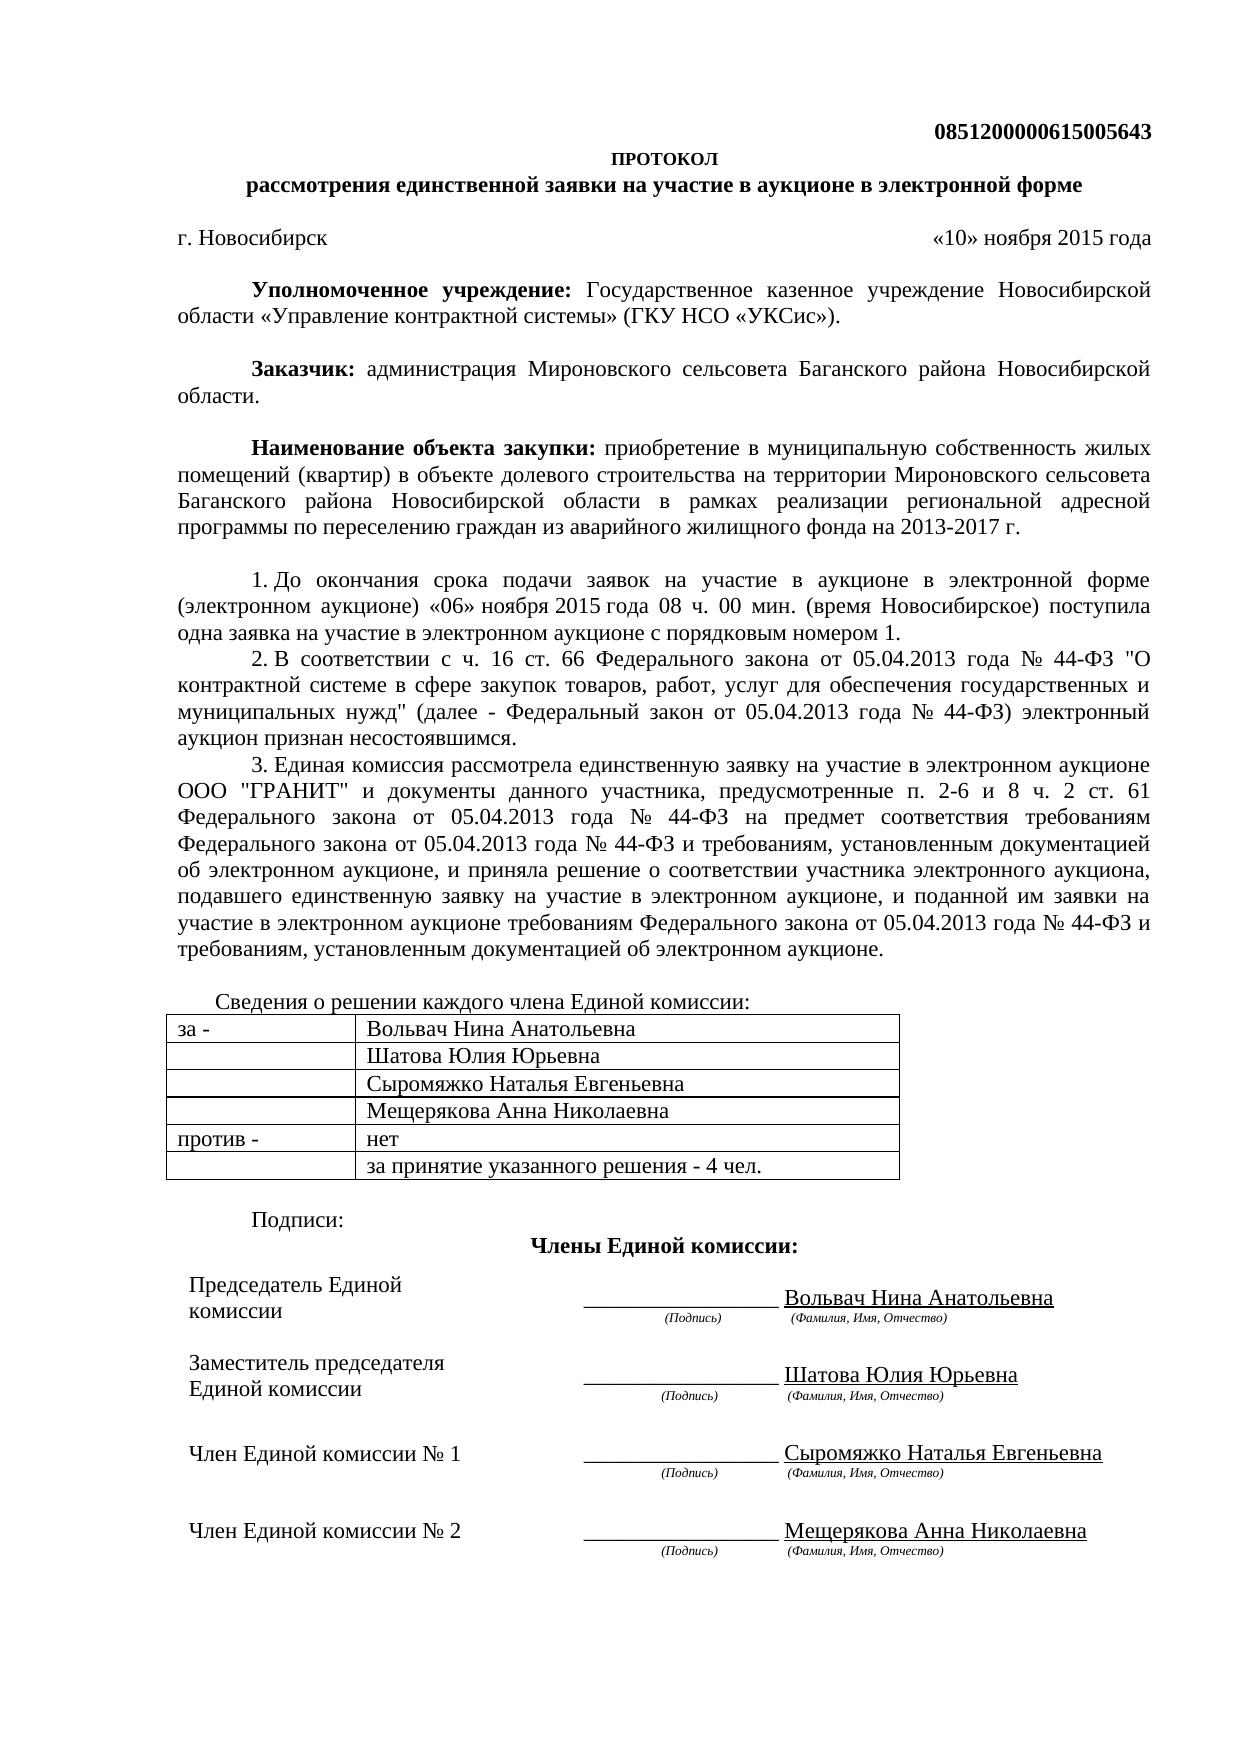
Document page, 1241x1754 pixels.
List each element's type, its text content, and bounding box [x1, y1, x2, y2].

text протокол [177, 144, 1152, 171]
text рассмотрения единственной заявки на участие в аукционе в электронной форме [177, 171, 1152, 197]
table_cell Сыромяжко Наталья Евгеньевна [356, 1070, 899, 1096]
text Заказчик: администрация Мироновского сельсовета Баганского района Новосибирской области. [177, 355, 1152, 408]
table_cell [167, 1070, 355, 1096]
table_header г. Новосибирск [166, 224, 669, 250]
text Подписи: [177, 1206, 1152, 1232]
table_cell [167, 1098, 355, 1124]
table_cell _________________ Сыромяжко Наталья Евгеньевна (Подпись) (Фамилия, Имя, Отчество) [513, 1414, 1222, 1492]
table_header _________________ Вольвач Нина Анатольевна (Подпись) (Фамилия, Имя, Отчество) [513, 1259, 1222, 1336]
table_cell Мещерякова Анна Николаевна [356, 1098, 899, 1124]
text 0851200000615005643 [177, 118, 1152, 144]
table_cell против - [167, 1125, 355, 1151]
table_cell _________________ Мещерякова Анна Николаевна (Подпись) (Фамилия, Имя, Отчество) [513, 1492, 1222, 1569]
text 2. В соответствии с ч. 16 ст. 66 Федерального закона от 05.04.2013 года № 44-ФЗ "О контрактной системе в сфере закупок товаров, работ, услуг для обеспечения государственных и муниципальных нужд" (далее - Федеральный закон от 05.04.2013 года № 44-ФЗ) электронный аукцион признан несостоявшимся. [177, 645, 1152, 751]
text 3. Единая комиссия рассмотрела единственную заявку на участие в электронном аукционе ООО "ГРАНИТ" и документы данного участника, предусмотренные п. 2-6 и 8 ч. 2 ст. 61 Федерального закона от 05.04.2013 года № 44-ФЗ на предмет соответствия требованиям Федерального закона от 05.04.2013 года № 44-ФЗ и требованиям, установленным документацией об электронном аукционе, и приняла решение о соответствии участника электронного аукциона, подавшего единственную заявку на участие в электронном аукционе, и поданной им заявки на участие в электронном аукционе требованиям Федерального закона от 05.04.2013 года № 44-ФЗ и требованиям, установленным документацией об электронном аукционе. [177, 751, 1152, 961]
table_header Председатель Единой комиссии [177, 1259, 513, 1336]
table_cell Член Единой комиссии № 2 [177, 1492, 513, 1569]
text Сведения о решении каждого члена Единой комиссии: [162, 988, 1152, 1014]
table_cell Заместитель председателя Единой комиссии [177, 1336, 513, 1414]
table_cell нет [356, 1125, 899, 1151]
text 1. До окончания срока подачи заявок на участие в аукционе в электронной форме (электронном аукционе) «06» ноября 2015 года 08 ч. 00 мин. (время Новосибирское) поступила одна заявка на участие в электронном аукционе с порядковым номером 1. [177, 566, 1152, 645]
table_cell [167, 1152, 355, 1178]
table_cell _________________ Шатова Юлия Юрьевна (Подпись) (Фамилия, Имя, Отчество) [513, 1336, 1222, 1414]
text Уполномоченное учреждение: Государственное казенное учреждение Новосибирской области «Управление контрактной системы» (ГКУ НСО «УКСис»). [177, 276, 1152, 329]
table_cell Член Единой комиссии № 1 [177, 1414, 513, 1492]
table_header Вольвач Нина Анатольевна [356, 1015, 899, 1042]
table_cell [167, 1043, 355, 1069]
table_cell за принятие указанного решения - 4 чел. [356, 1152, 899, 1178]
table_header за - [167, 1015, 355, 1042]
text Наименование объекта закупки: приобретение в муниципальную собственность жилых помещений (квартир) в объекте долевого строительства на территории Мироновского сельсовета Баганского района Новосибирской области в рамках реализации региональной адресной программы по переселению граждан из аварийного жилищного фонда на 2013-2017 г. [177, 434, 1152, 540]
table_header «10» ноября 2015 года [670, 224, 1163, 250]
text Члены Единой комиссии: [177, 1232, 1152, 1259]
table_cell Шатова Юлия Юрьевна [356, 1043, 899, 1069]
